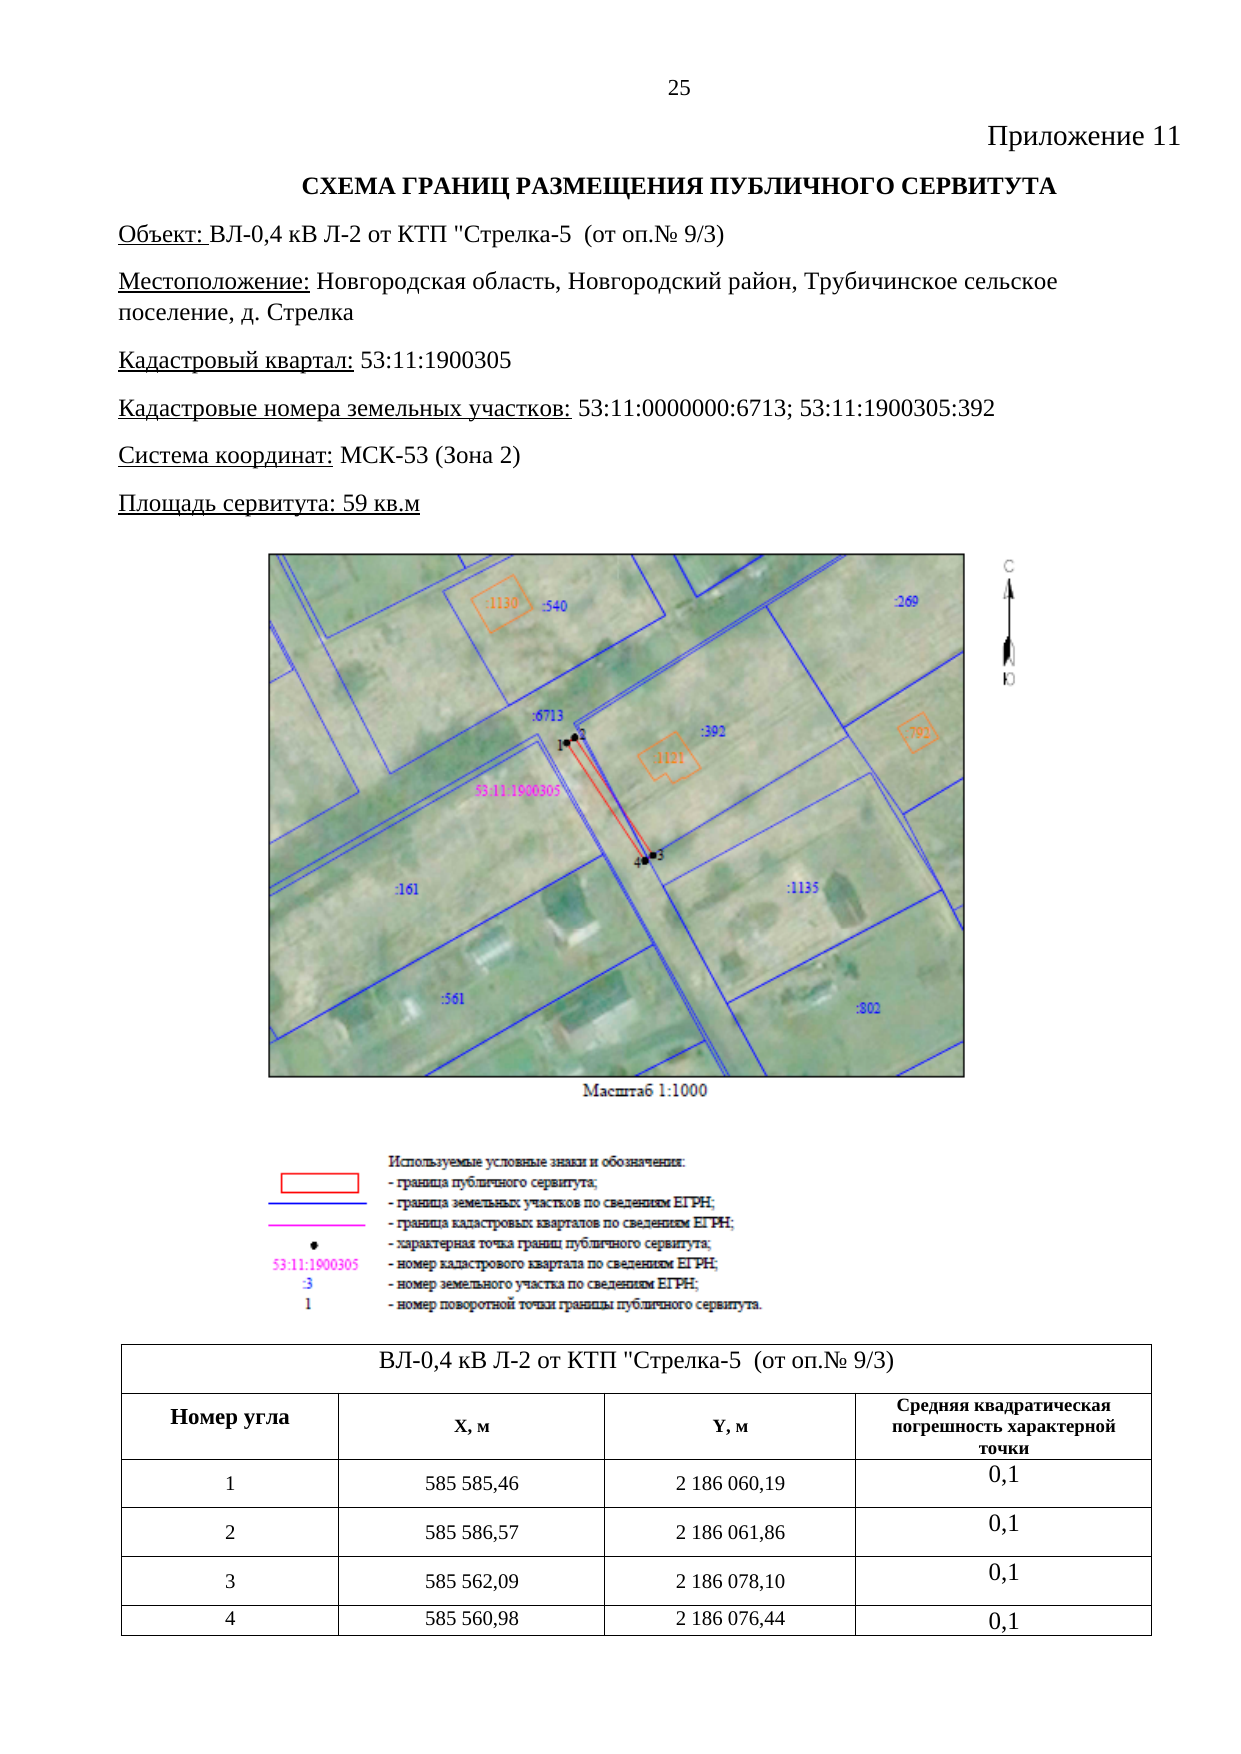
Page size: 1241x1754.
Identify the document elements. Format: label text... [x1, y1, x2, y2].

text Приложение 11 [177, 118, 1181, 152]
table_cell Средняя квадратическая погрешность характерной точки [856, 1394, 1151, 1458]
table_cell 585 560,98 [339, 1606, 604, 1635]
table_cell 2 186 061,86 [605, 1508, 855, 1556]
table_cell Номер угла [122, 1394, 338, 1458]
table_cell 2 186 078,10 [605, 1557, 855, 1605]
text СХЕМА ГРАНИЦ РАЗМЕЩЕНИЯ ПУБЛИЧНОГО СЕРВИТУТА [177, 171, 1181, 200]
text Объект: ВЛ-0,4 кВ Л-2 от КТП "Стрелка-5 (от оп.№ 9/3) [118, 219, 1181, 247]
table_cell 2 [122, 1508, 338, 1556]
table_cell 0,1 [856, 1508, 1151, 1556]
table_cell 0,1 [856, 1557, 1151, 1605]
table_cell 4 [122, 1606, 338, 1635]
table_cell 585 585,46 [339, 1460, 604, 1507]
table_header ВЛ-0,4 кВ Л-2 от КТП "Стрелка-5 (от оп.№ 9/3) [122, 1345, 1151, 1393]
table_cell 2 186 060,19 [605, 1460, 855, 1507]
text Кадастровые номера земельных участков: 53:11:0000000:6713; 53:11:1900305:392 [118, 393, 1181, 422]
table_cell 1 [122, 1460, 338, 1507]
picture [206, 536, 1062, 1325]
table_cell X, м [339, 1394, 604, 1458]
table_cell 2 186 076,44 [605, 1606, 855, 1635]
table_cell 585 586,57 [339, 1508, 604, 1556]
table_cell 3 [122, 1557, 338, 1605]
text Система координат: МСК-53 (Зона 2) [118, 441, 1181, 469]
text Площадь сервитута: 59 кв.м [118, 488, 1181, 517]
text Местоположение: Новгородская область, Новгородский район, Трубичинское сельское поселение, д. Стрелка [118, 266, 1181, 326]
table_cell 585 562,09 [339, 1557, 604, 1605]
table_cell 0,1 [856, 1606, 1151, 1635]
table_cell 0,1 [856, 1460, 1151, 1507]
table_cell Y, м [605, 1394, 855, 1458]
text Кадастровый квартал: 53:11:1900305 [118, 345, 1181, 374]
